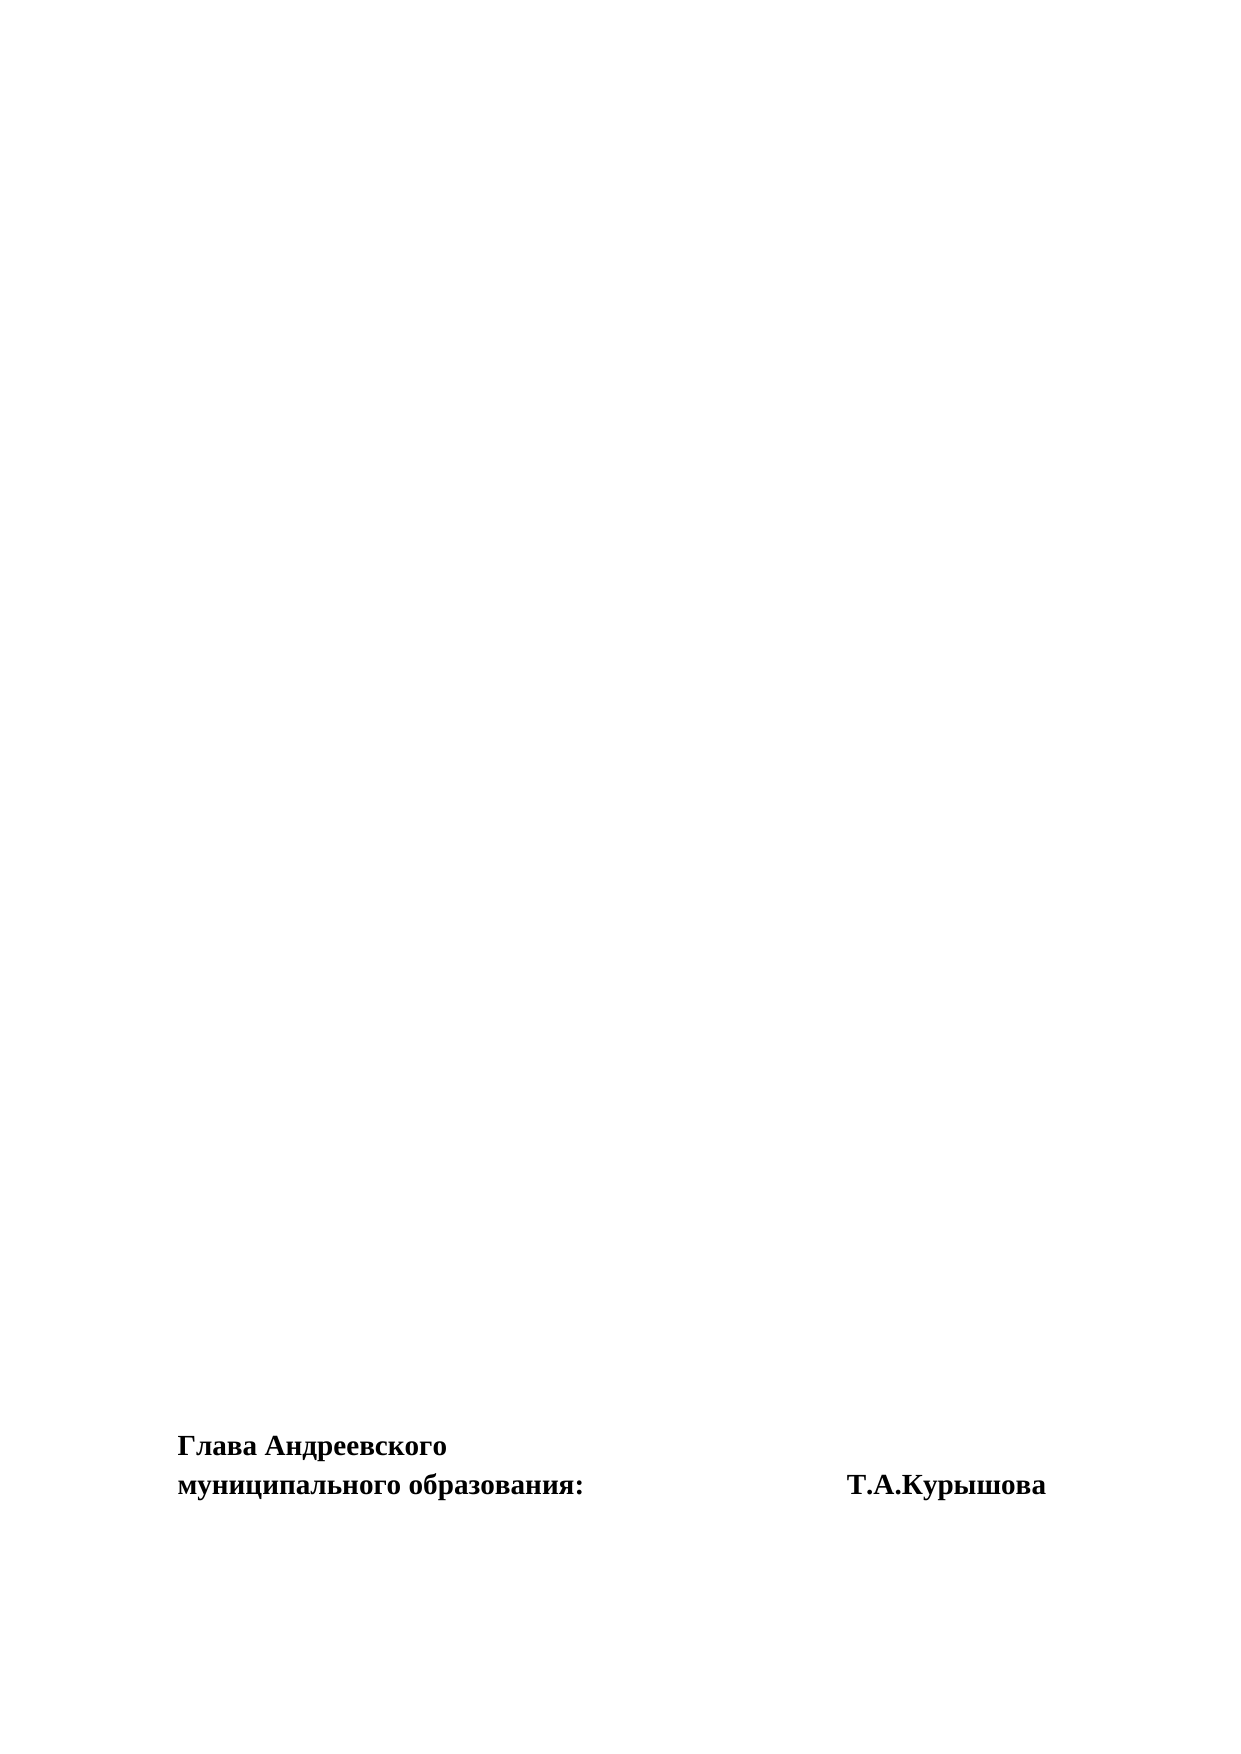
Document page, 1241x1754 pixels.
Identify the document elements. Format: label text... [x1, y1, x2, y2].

text муниципального образования: Т.А.Курышова [177, 1467, 1152, 1501]
text Глава Андреевского [177, 1428, 1152, 1462]
